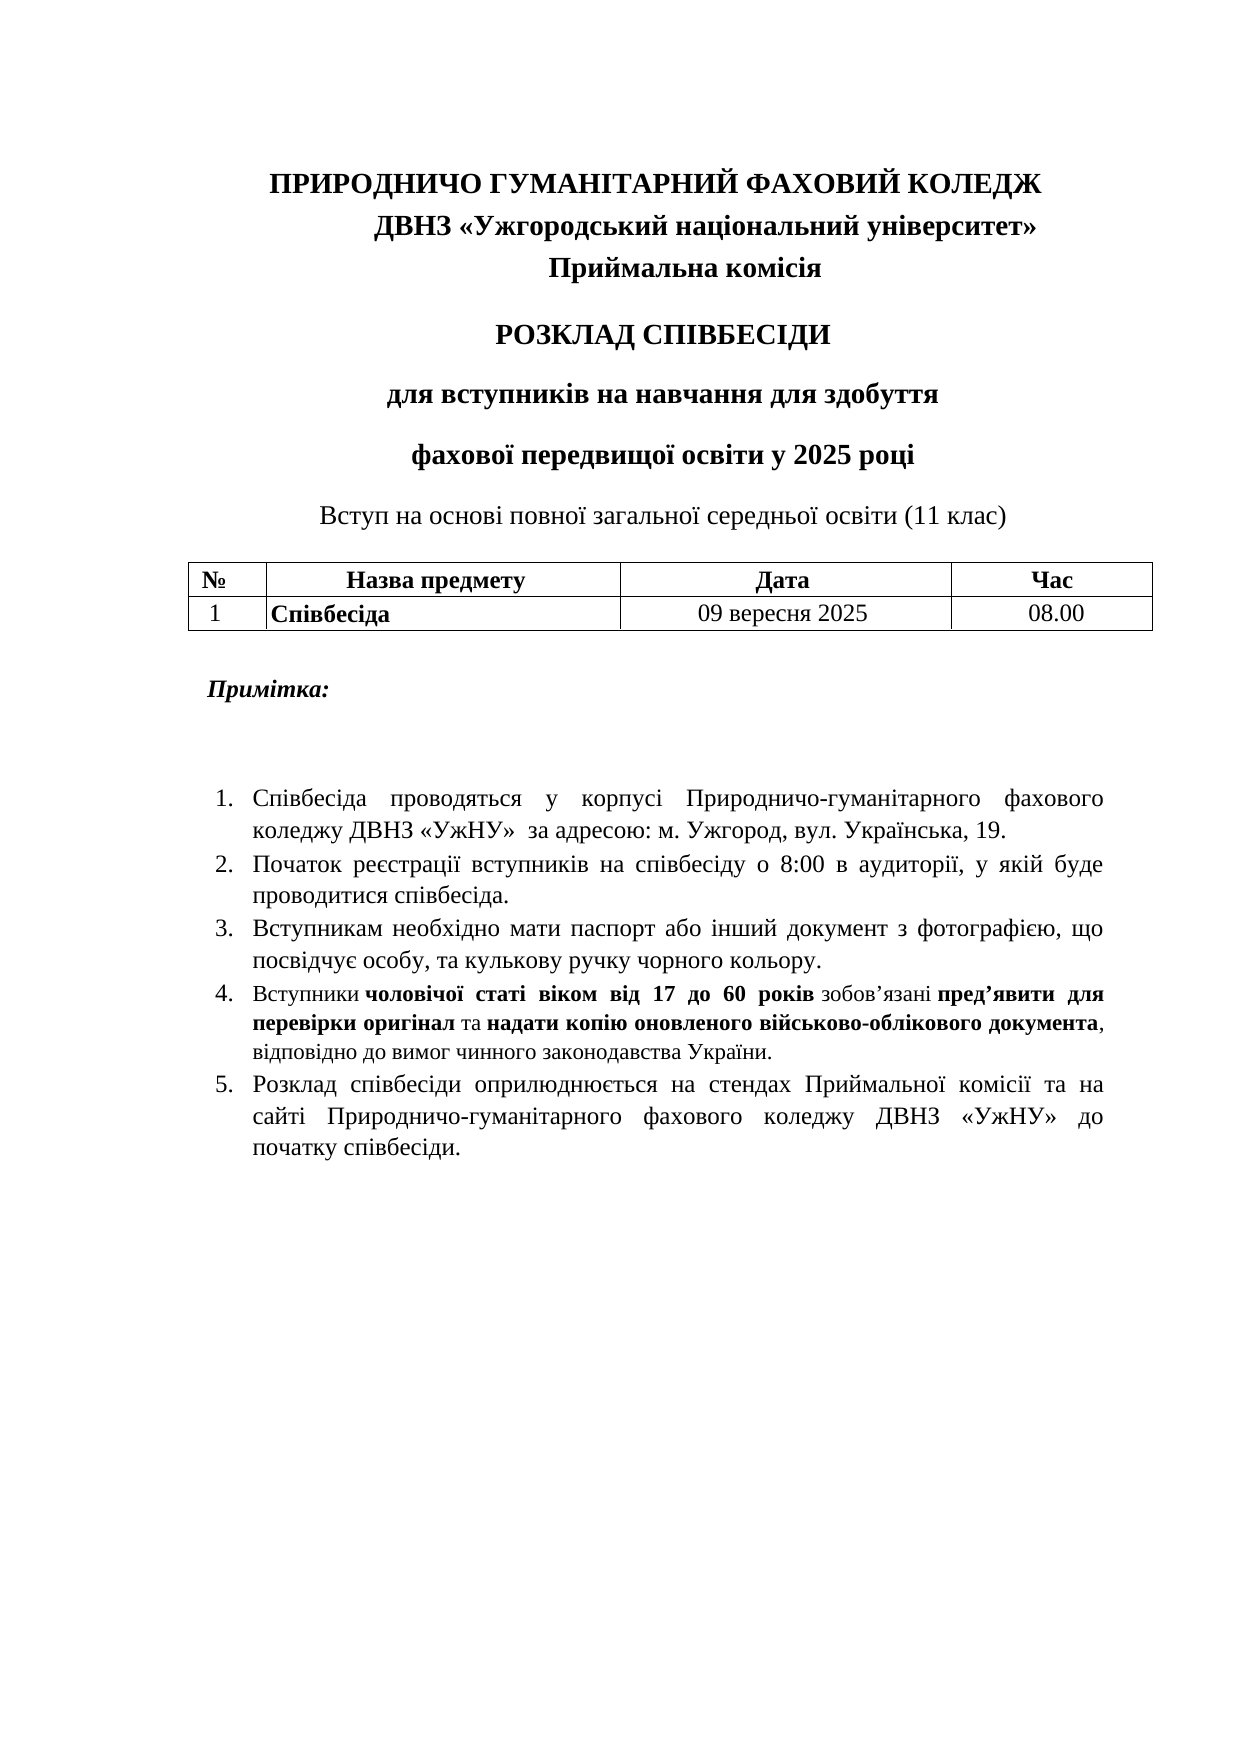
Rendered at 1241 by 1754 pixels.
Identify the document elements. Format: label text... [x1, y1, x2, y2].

table_header Час [952, 563, 1152, 596]
subtitle Приймальна комісія [254, 250, 1116, 284]
list Розклад співбесіди оприлюднюється на стендах Приймальної комісії та на сайті Природничо-гуманітарного фахового коледжу ДВНЗ «УжНУ» до початку співбесіди. [215, 1069, 1104, 1161]
table_header № [189, 563, 266, 596]
text РОЗКЛАД СПІВБЕСІДИ [177, 317, 1149, 350]
text фахової передвищої освіти у 2025 році [177, 437, 1149, 471]
table_cell 1 [189, 597, 266, 629]
table_header Назва предмету [267, 563, 620, 596]
list Вступники чоловічої статі віком від 17 до 60 років зобов’язані пред’явити для перевірки оригінал та надати копію оновленого військово-облікового документа, відповідно до вимог чинного законодавства України. [215, 978, 1104, 1064]
subtitle Вступ на основі повної загальної середньої освіти (11 клас) [177, 499, 1149, 530]
text Примітка: [177, 674, 952, 703]
subtitle ДВНЗ «Ужгородський національний університет» [295, 208, 1116, 242]
text для вступників на навчання для здобуття [177, 376, 1149, 410]
list Співбесіда проводяться у корпусі Природничо-гуманітарного фахового коледжу ДВНЗ «УжНУ» за адресою: м. Ужгород, вул. Українська, 19. [215, 783, 1104, 843]
table_header Дата [621, 563, 951, 596]
subtitle ПРИРОДНИЧО ГУМАНІТАРНИЙ ФАХОВИЙ КОЛЕДЖ [266, 166, 1045, 200]
list Вступникам необхідно мати паспорт або інший документ з фотографією, що посвідчує особу, та кулькову ручку чорного кольору. [215, 913, 1104, 973]
table_cell 09 вересня 2025 [621, 597, 951, 629]
list Початок реєстрації вступників на співбесіду о 8:00 в аудиторії, у якій буде проводитися співбесіда. [215, 849, 1104, 909]
table_cell Співбесіда [267, 597, 620, 629]
table_cell 08.00 [952, 597, 1152, 629]
